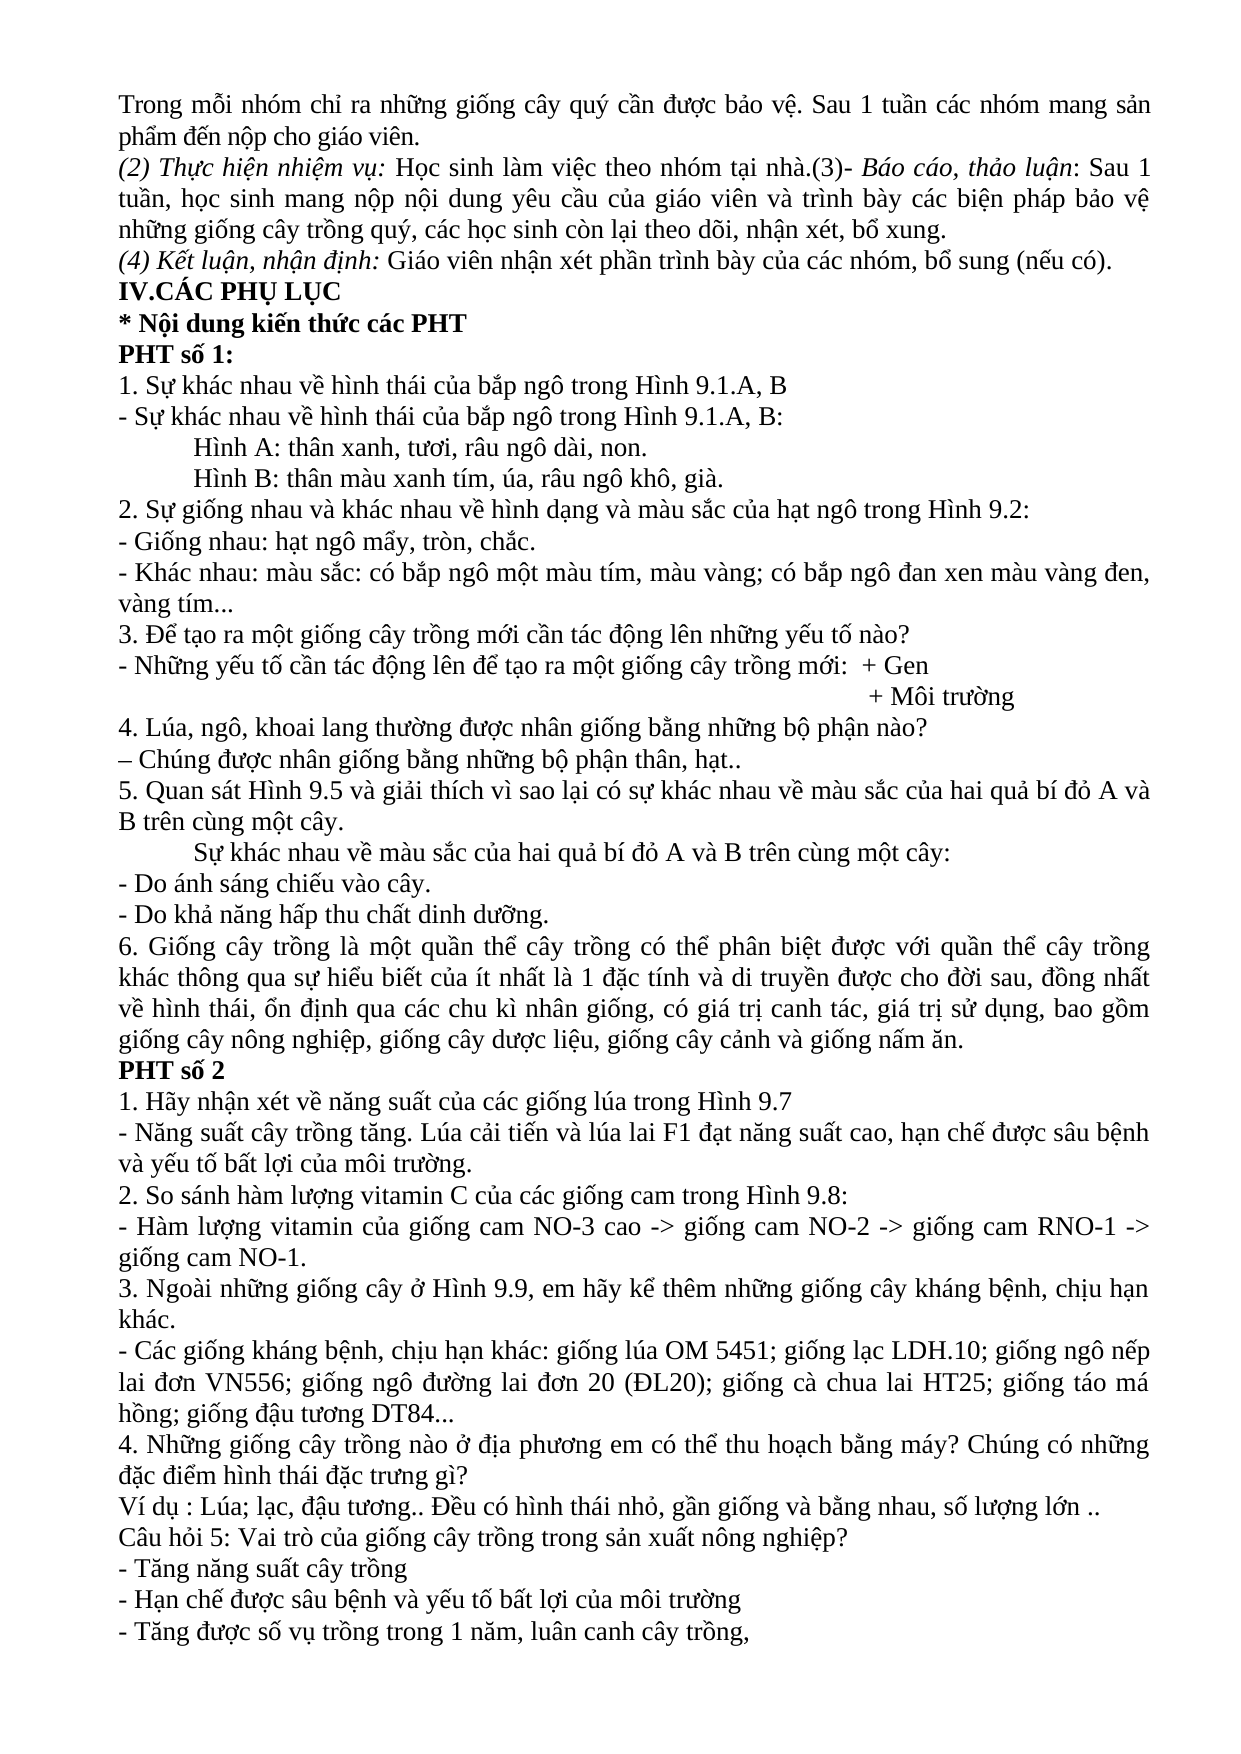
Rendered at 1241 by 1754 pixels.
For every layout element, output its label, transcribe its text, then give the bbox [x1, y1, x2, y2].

text 5. Quan sát Hình 9.5 và giải thích vì sao lại có sự khác nhau về màu sắc của hai quả bí đỏ A và B trên cùng một cây. [118, 774, 1152, 836]
text * Nội dung kiến thức các PHT [118, 307, 1152, 338]
text - Các giống kháng bệnh, chịu hạn khác: giống lúa OM 5451; giống lạc LDH.10; giống ngô nếp lai đơn VN556; giống ngô đường lai đơn 20 (ĐL20); giống cà chua lai HT25; giống táo má hồng; giống đậu tương DT84... [118, 1334, 1152, 1428]
text 3. Để tạo ra một giống cây trồng mới cần tác động lên những yếu tố nào? [118, 618, 1152, 649]
text Sự khác nhau về màu sắc của hai quả bí đỏ A và B trên cùng một cây: [118, 836, 1152, 867]
text - Khác nhau: màu sắc: có bắp ngô một màu tím, màu vàng; có bắp ngô đan xen màu vàng đen, vàng tím... [118, 556, 1152, 618]
text - Tăng được số vụ trồng trong 1 năm, luân canh cây trồng, [118, 1615, 1152, 1646]
text PHT số 2 [118, 1054, 1152, 1085]
text 6. Giống cây trồng là một quần thể cây trồng có thể phân biệt được với quần thể cây trồng khác thông qua sự hiểu biết của ít nhất là 1 đặc tính và di truyền được cho đời sau, đồng nhất về hình thái, ổn định qua các chu kì nhân giống, có giá trị canh tác, giá trị sử dụng, bao gồm giống cây nông nghiệp, giống cây dược liệu, giống cây cảnh và giống nấm ăn. [118, 929, 1152, 1054]
text 3. Ngoài những giống cây ở Hình 9.9, em hãy kể thêm những giống cây kháng bệnh, chịu hạn khác. [118, 1272, 1152, 1334]
text - Hạn chế được sâu bệnh và yếu tố bất lợi của môi trường [118, 1584, 1152, 1615]
text (4) Kết luận, nhận định: Giáo viên nhận xét phần trình bày của các nhóm, bổ sung (nếu có). [118, 244, 1152, 276]
text - Do khả năng hấp thu chất dinh dưỡng. [118, 898, 1152, 929]
text + Môi trường [793, 680, 1152, 712]
text - Những yếu tố cần tác động lên để tạo ra một giống cây trồng mới: + Gen [118, 649, 1152, 680]
text - Hàm lượng vitamin của giống cam NO-3 cao -> giống cam NO-2 -> giống cam RNO-1 -> giống cam NO-1. [118, 1210, 1152, 1272]
text 2. Sự giống nhau và khác nhau về hình dạng và màu sắc của hạt ngô trong Hình 9.2: [118, 493, 1152, 525]
text - Do ánh sáng chiếu vào cây. [118, 867, 1152, 898]
text 4. Lúa, ngô, khoai lang thường được nhân giống bằng những bộ phận nào? [118, 712, 1152, 743]
text - Giống nhau: hạt ngô mẩy, tròn, chắc. [118, 525, 1152, 556]
text 1. Hãy nhận xét về năng suất của các giống lúa trong Hình 9.7 [118, 1085, 1152, 1116]
text – Chúng được nhân giống bằng những bộ phận thân, hạt.. [118, 743, 1152, 774]
text 1. Sự khác nhau về hình thái của bắp ngô trong Hình 9.1.A, B [118, 369, 1152, 400]
text Hình B: thân màu xanh tím, úa, râu ngô khô, già. [118, 462, 1152, 493]
text Hình A: thân xanh, tươi, râu ngô dài, non. [118, 431, 1152, 462]
text Ví dụ : Lúa; lạc, đậu tương.. Đều có hình thái nhỏ, gần giống và bằng nhau, số lượng lớn .. [118, 1490, 1152, 1521]
text (2) Thực hiện nhiệm vụ: Học sinh làm việc theo nhóm tại nhà.(3)- Báo cáo, thảo luận: Sau 1 tuần, học sinh mang nộp nội dung yêu cầu của giáo viên và trình bày các biện pháp bảo vệ những giống cây trồng quý, các học sinh còn lại theo dõi, nhận xét, bổ xung. [118, 151, 1152, 244]
text - Sự khác nhau về hình thái của bắp ngô trong Hình 9.1.A, B: [118, 400, 1152, 431]
text 2. So sánh hàm lượng vitamin C của các giống cam trong Hình 9.8: [118, 1179, 1152, 1210]
text 4. Những giống cây trồng nào ở địa phương em có thể thu hoạch bằng máy? Chúng có những đặc điểm hình thái đặc trưng gì? [118, 1428, 1152, 1490]
text PHT số 1: [118, 338, 1152, 369]
text - Năng suất cây trồng tăng. Lúa cải tiến và lúa lai F1 đạt năng suất cao, hạn chế được sâu bệnh và yếu tố bất lợi của môi trường. [118, 1116, 1152, 1179]
text Câu hỏi 5: Vai trò của giống cây trồng trong sản xuất nông nghiệp? [118, 1521, 1152, 1552]
text - Tăng năng suất cây trồng [118, 1552, 1152, 1584]
text IV.CÁC PHỤ LỤC [118, 276, 1152, 307]
text Trong mỗi nhóm chỉ ra những giống cây quý cần được bảo vệ. Sau 1 tuần các nhóm mang sản phẩm đến nộp cho giáo viên. [118, 89, 1152, 151]
